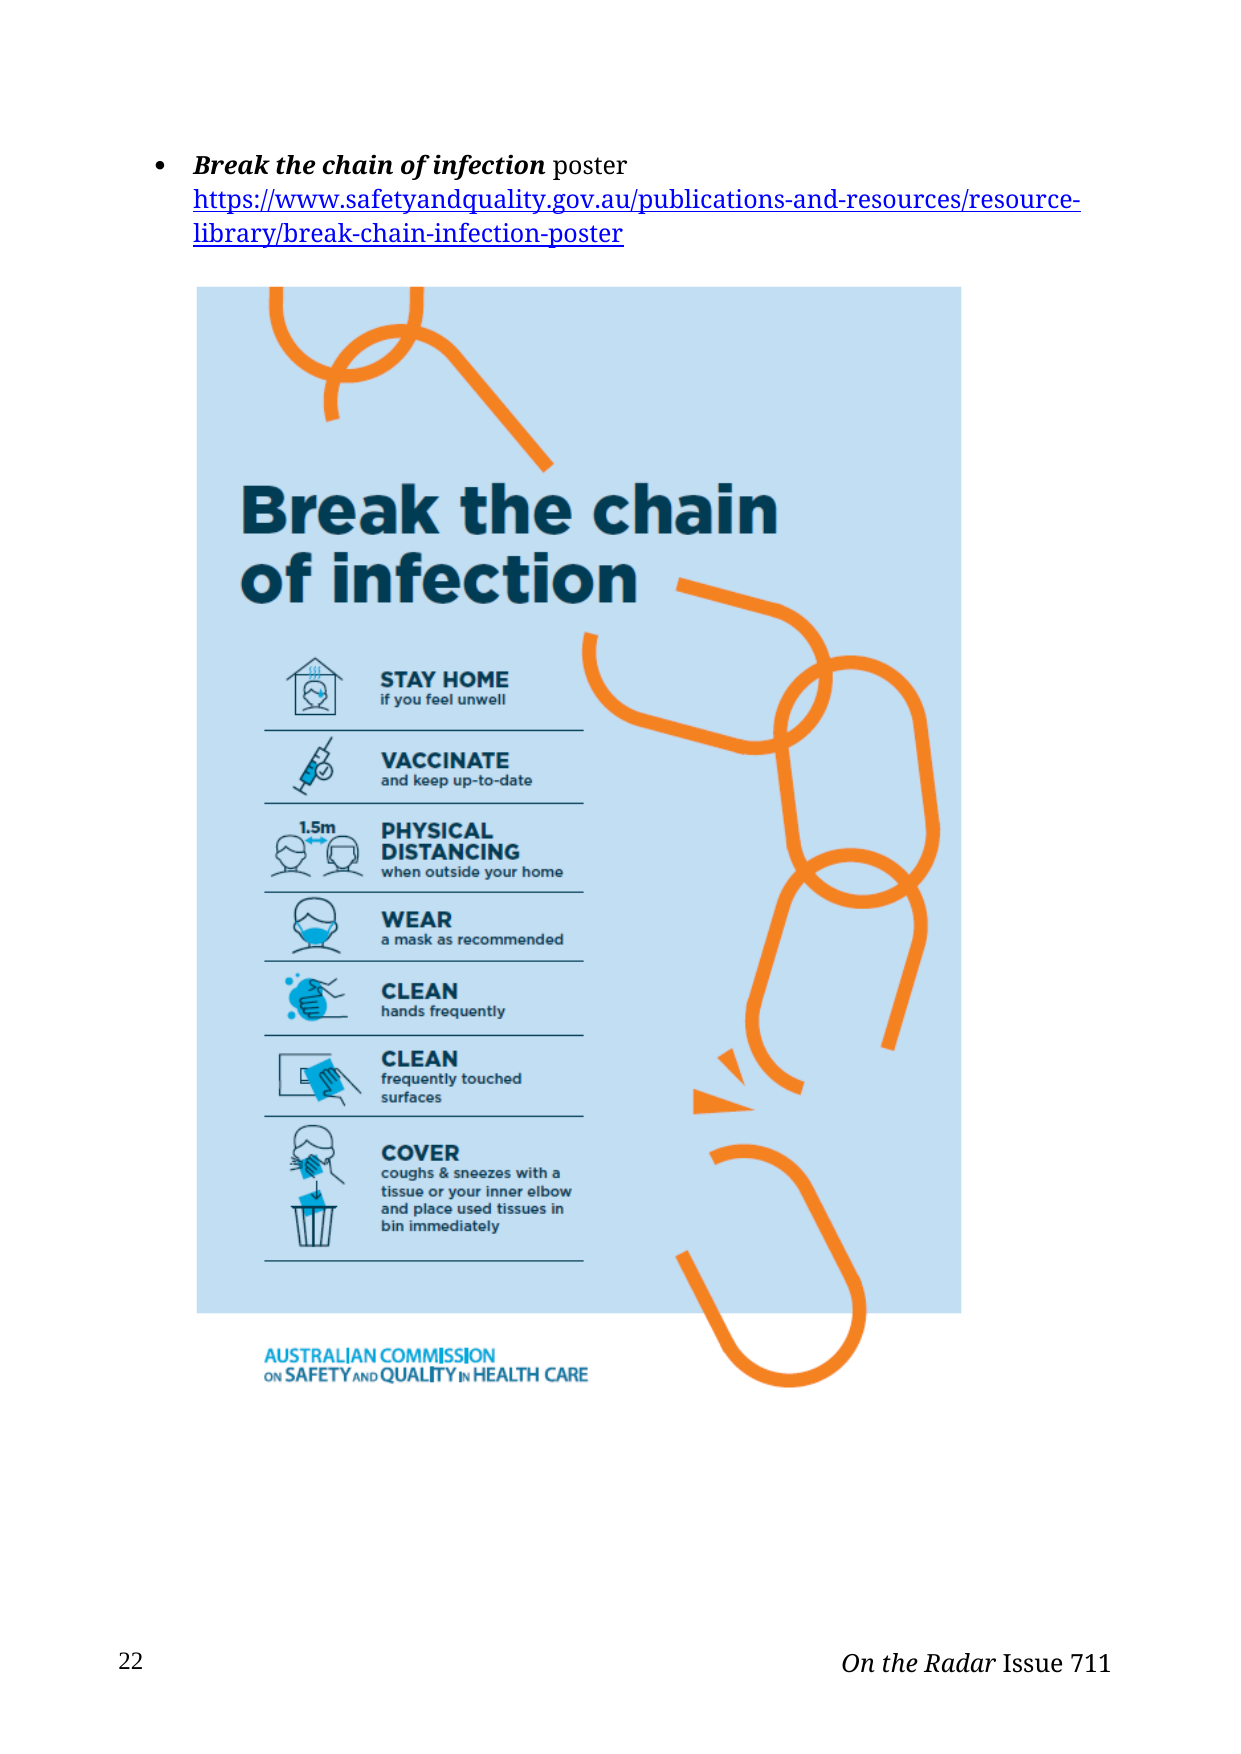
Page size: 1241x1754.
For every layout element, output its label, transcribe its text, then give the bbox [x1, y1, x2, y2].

picture [193, 283, 968, 1393]
